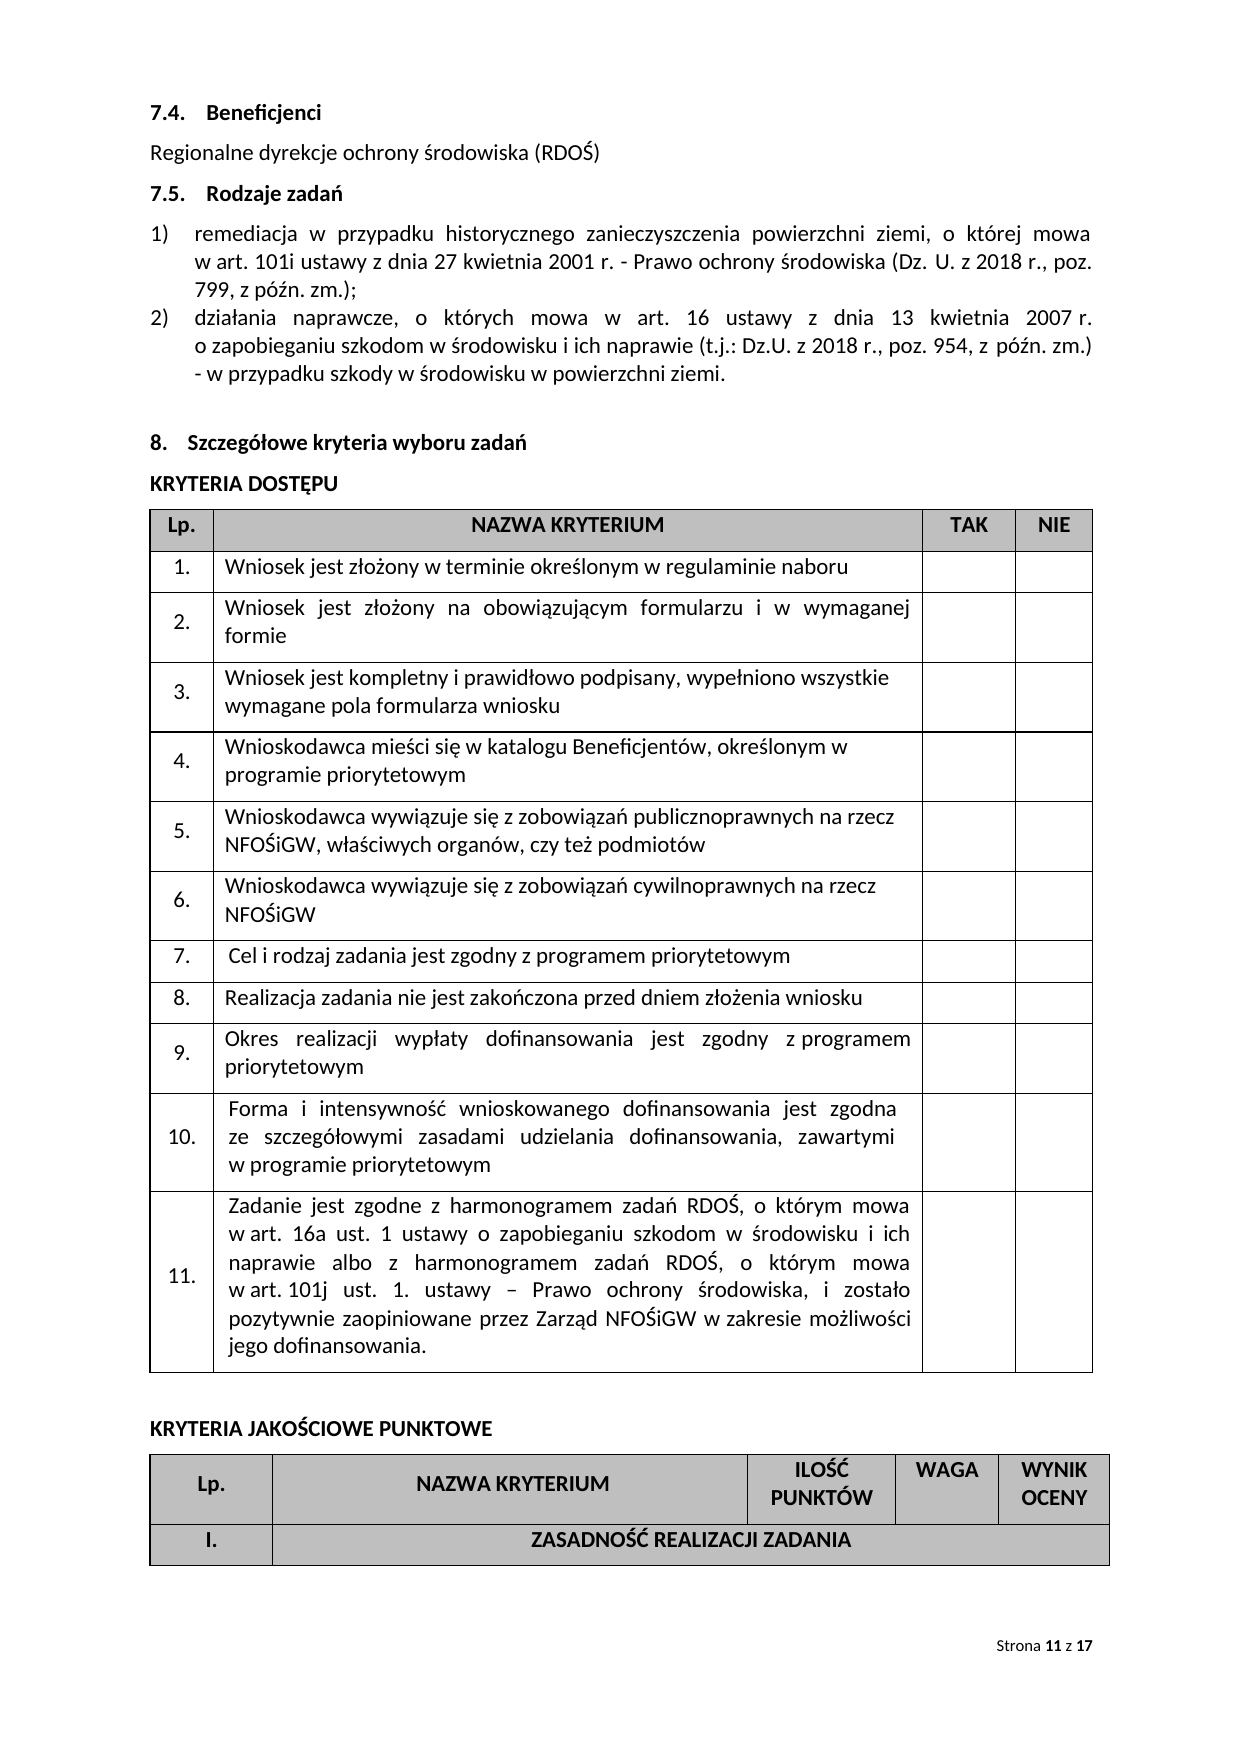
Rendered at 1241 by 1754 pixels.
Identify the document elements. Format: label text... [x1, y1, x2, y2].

table_header NAZWA KRYTERIUM [214, 510, 922, 551]
table_cell 7. [151, 941, 213, 982]
table_cell ZASADNOŚĆ REALIZACJI ZADANIA [273, 1525, 1109, 1565]
table_cell 2. [151, 593, 213, 662]
table_cell 5. [151, 802, 213, 871]
table_cell Realizacja zadania nie jest zakończona przed dniem złożenia wniosku [214, 983, 922, 1023]
text KRYTERIA JAKOŚCIOWE PUNKTOWE [150, 1414, 1092, 1442]
list Beneficjenci [150, 98, 1092, 126]
table_cell [923, 802, 1015, 871]
table_cell 4. [151, 733, 213, 801]
table_cell [923, 552, 1015, 592]
table_cell [923, 1024, 1015, 1093]
table_cell 11. [151, 1192, 213, 1372]
text KRYTERIA DOSTĘPU [150, 469, 1092, 497]
table_header NAZWA KRYTERIUM [273, 1455, 747, 1524]
table_cell [1016, 872, 1092, 940]
table_cell 3. [151, 663, 213, 731]
table_cell 6. [151, 872, 213, 940]
table_cell 10. [151, 1094, 213, 1191]
list działania naprawcze, o których mowa w art. 16 ustawy z dnia 13 kwietnia 2007 r. o zapobieganiu szkodom w środowisku i ich naprawie (t.j.: Dz.U. z 2018 r., poz. 954, z późn. zm.) - w przypadku szkody w środowisku w powierzchni ziemi. [150, 303, 1092, 388]
table_cell [1016, 1192, 1092, 1372]
list Rodzaje zadań [150, 179, 1092, 207]
table_cell [923, 593, 1015, 662]
table_cell 1. [151, 552, 213, 592]
table_cell [923, 941, 1015, 982]
table_cell Wnioskodawca wywiązuje się z zobowiązań cywilnoprawnych na rzecz NFOŚiGW [214, 872, 922, 940]
table_header WAGA [896, 1455, 998, 1524]
table_cell I. [151, 1525, 272, 1565]
table_cell Wniosek jest złożony na obowiązującym formularzu i w wymaganej formie [214, 593, 922, 662]
table_cell [923, 1192, 1015, 1372]
table_cell [1016, 983, 1092, 1023]
table_cell [1016, 733, 1092, 801]
table_cell Wniosek jest kompletny i prawidłowo podpisany, wypełniono wszystkie wymagane pola formularza wniosku [214, 663, 922, 731]
table_header TAK [923, 510, 1015, 551]
list Szczegółowe kryteria wyboru zadań [150, 428, 1092, 456]
table_cell [923, 872, 1015, 940]
table_cell 8. [151, 983, 213, 1023]
table_cell [923, 1094, 1015, 1191]
table_cell Zadanie jest zgodne z harmonogramem zadań RDOŚ, o którym mowa w art. 16a ust. 1 ustawy o zapobieganiu szkodom w środowisku i ich naprawie albo z harmonogramem zadań RDOŚ, o którym mowa w art. 101j ust. 1. ustawy – Prawo ochrony środowiska, i zostało pozytywnie zaopiniowane przez Zarząd NFOŚiGW w zakresie możliwości jego dofinansowania. [214, 1192, 922, 1372]
table_header ILOŚĆ PUNKTÓW [748, 1455, 895, 1524]
table_cell [923, 733, 1015, 801]
table_cell Cel i rodzaj zadania jest zgodny z programem priorytetowym [214, 941, 922, 982]
table_cell [923, 663, 1015, 731]
table_cell Wniosek jest złożony w terminie określonym w regulaminie naboru [214, 552, 922, 592]
table_cell Wnioskodawca mieści się w katalogu Beneficjentów, określonym w programie priorytetowym [214, 733, 922, 801]
table_cell Okres realizacji wypłaty dofinansowania jest zgodny z programem priorytetowym [214, 1024, 922, 1093]
table_cell Forma i intensywność wnioskowanego dofinansowania jest zgodna ze szczegółowymi zasadami udzielania dofinansowania, zawartymi w programie priorytetowym [214, 1094, 922, 1191]
table_cell 9. [151, 1024, 213, 1093]
list remediacja w przypadku historycznego zanieczyszczenia powierzchni ziemi, o której mowa w art. 101i ustawy z dnia 27 kwietnia 2001 r. - Prawo ochrony środowiska (Dz. U. z 2018 r., poz. 799, z późn. zm.); [150, 219, 1092, 303]
text Regionalne dyrekcje ochrony środowiska (RDOŚ) [150, 138, 1092, 166]
table_cell [1016, 941, 1092, 982]
table_cell [1016, 663, 1092, 731]
table_cell [1016, 593, 1092, 662]
table_cell [1016, 802, 1092, 871]
table_header Lp. [151, 510, 213, 551]
table_cell [1016, 1094, 1092, 1191]
table_header WYNIK OCENY [999, 1455, 1109, 1524]
table_header Lp. [151, 1455, 272, 1524]
table_cell [923, 983, 1015, 1023]
table_cell [1016, 552, 1092, 592]
table_cell [1016, 1024, 1092, 1093]
table_cell Wnioskodawca wywiązuje się z zobowiązań publicznoprawnych na rzecz NFOŚiGW, właściwych organów, czy też podmiotów [214, 802, 922, 871]
table_header NIE [1016, 510, 1092, 551]
